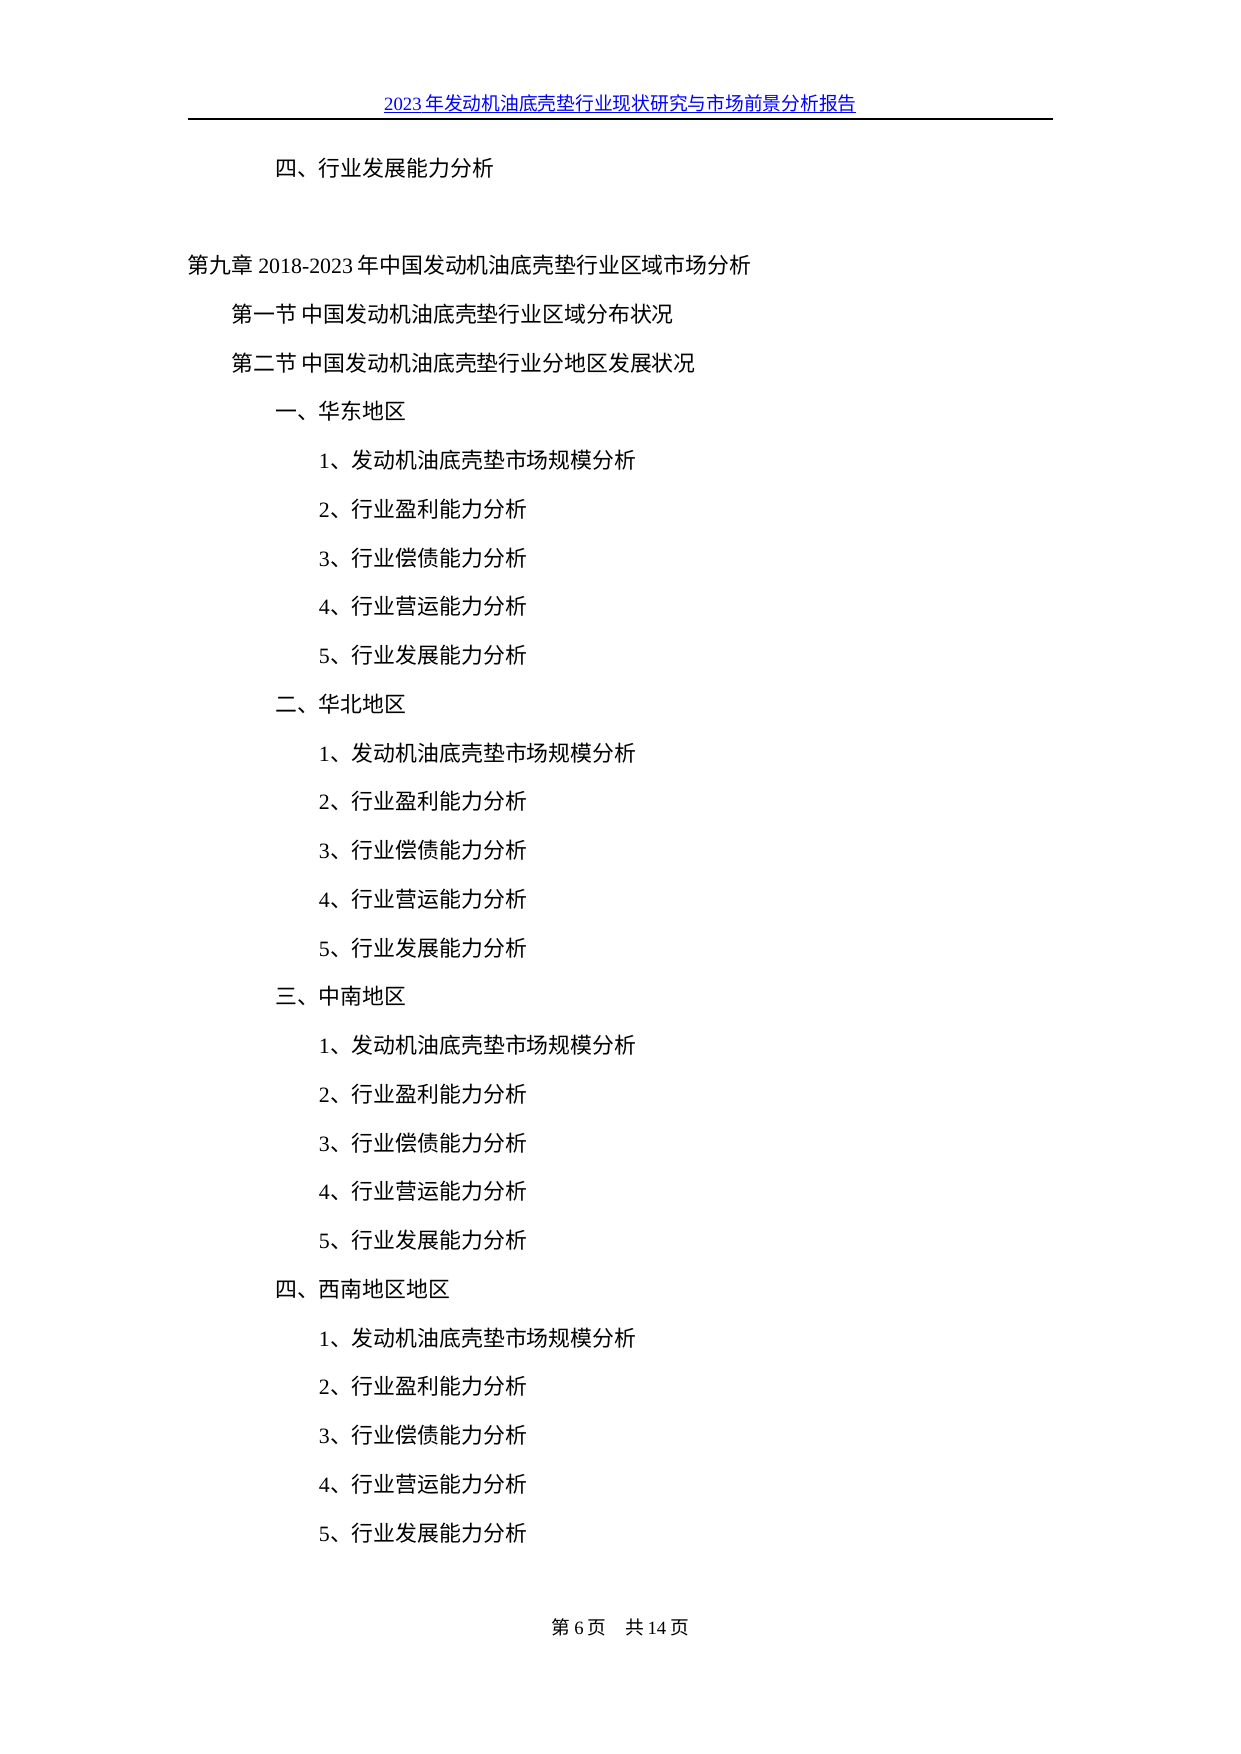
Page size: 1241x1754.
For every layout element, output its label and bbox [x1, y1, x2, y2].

text [187, 150, 1053, 1548]
